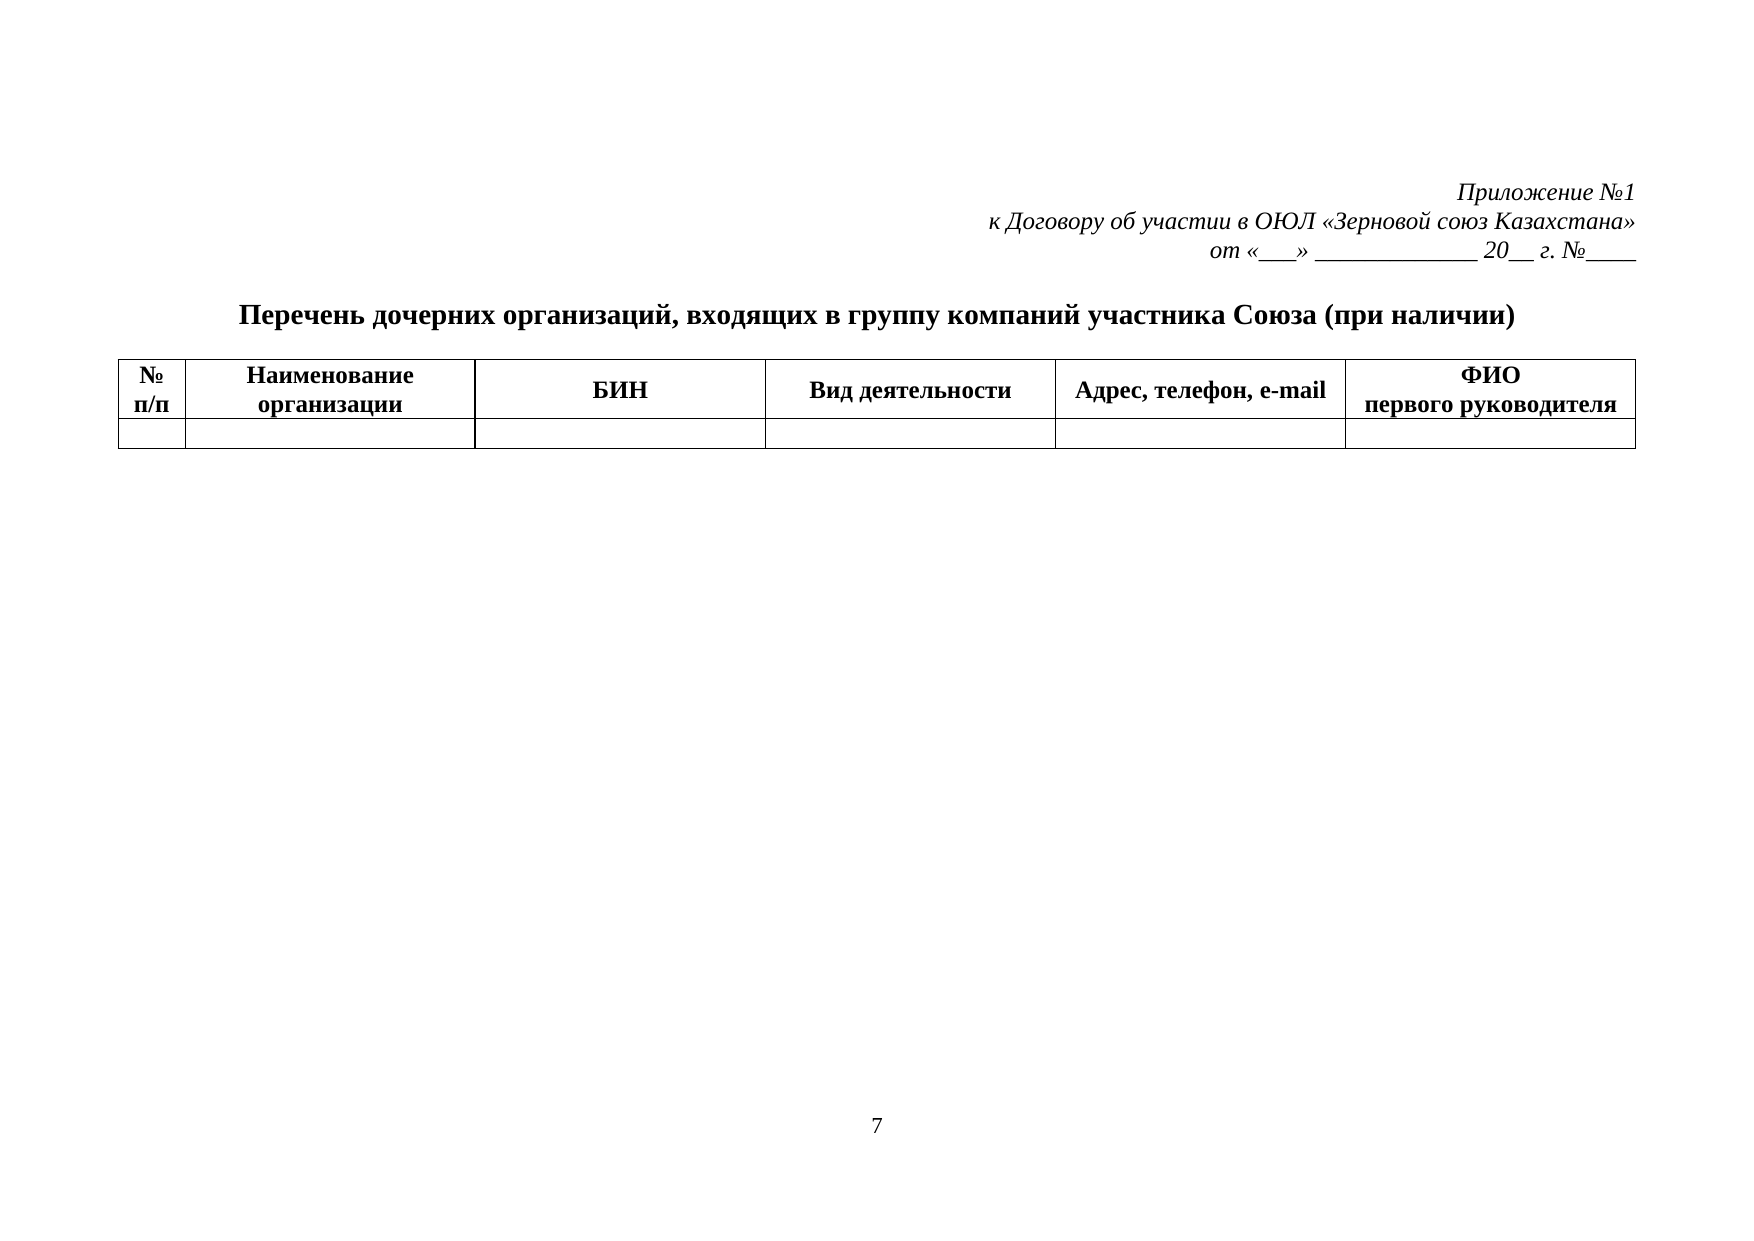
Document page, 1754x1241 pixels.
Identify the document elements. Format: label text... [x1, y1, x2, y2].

table_cell [1346, 419, 1635, 448]
text к Договору об участии в ОЮЛ «Зерновой союз Казахстана» [118, 206, 1636, 235]
table_header № п/п [119, 360, 185, 418]
table_header Наименование организации [186, 360, 474, 418]
table_header ФИО первого руководителя [1346, 360, 1635, 418]
table_header БИН [476, 360, 765, 418]
table_header Вид деятельности [766, 360, 1055, 418]
table_cell [119, 419, 185, 448]
table_cell [766, 419, 1055, 448]
table_cell [1056, 419, 1345, 448]
text Перечень дочерних организаций, входящих в группу компаний участника Союза (при наличии) [118, 297, 1636, 331]
table_header Адрес, телефон, e-mail [1056, 360, 1345, 418]
table_cell [476, 419, 765, 448]
table_cell [186, 419, 474, 448]
text Приложение №1 [118, 177, 1636, 206]
text от «___» _____________ 20__ г. №____ [118, 235, 1636, 263]
